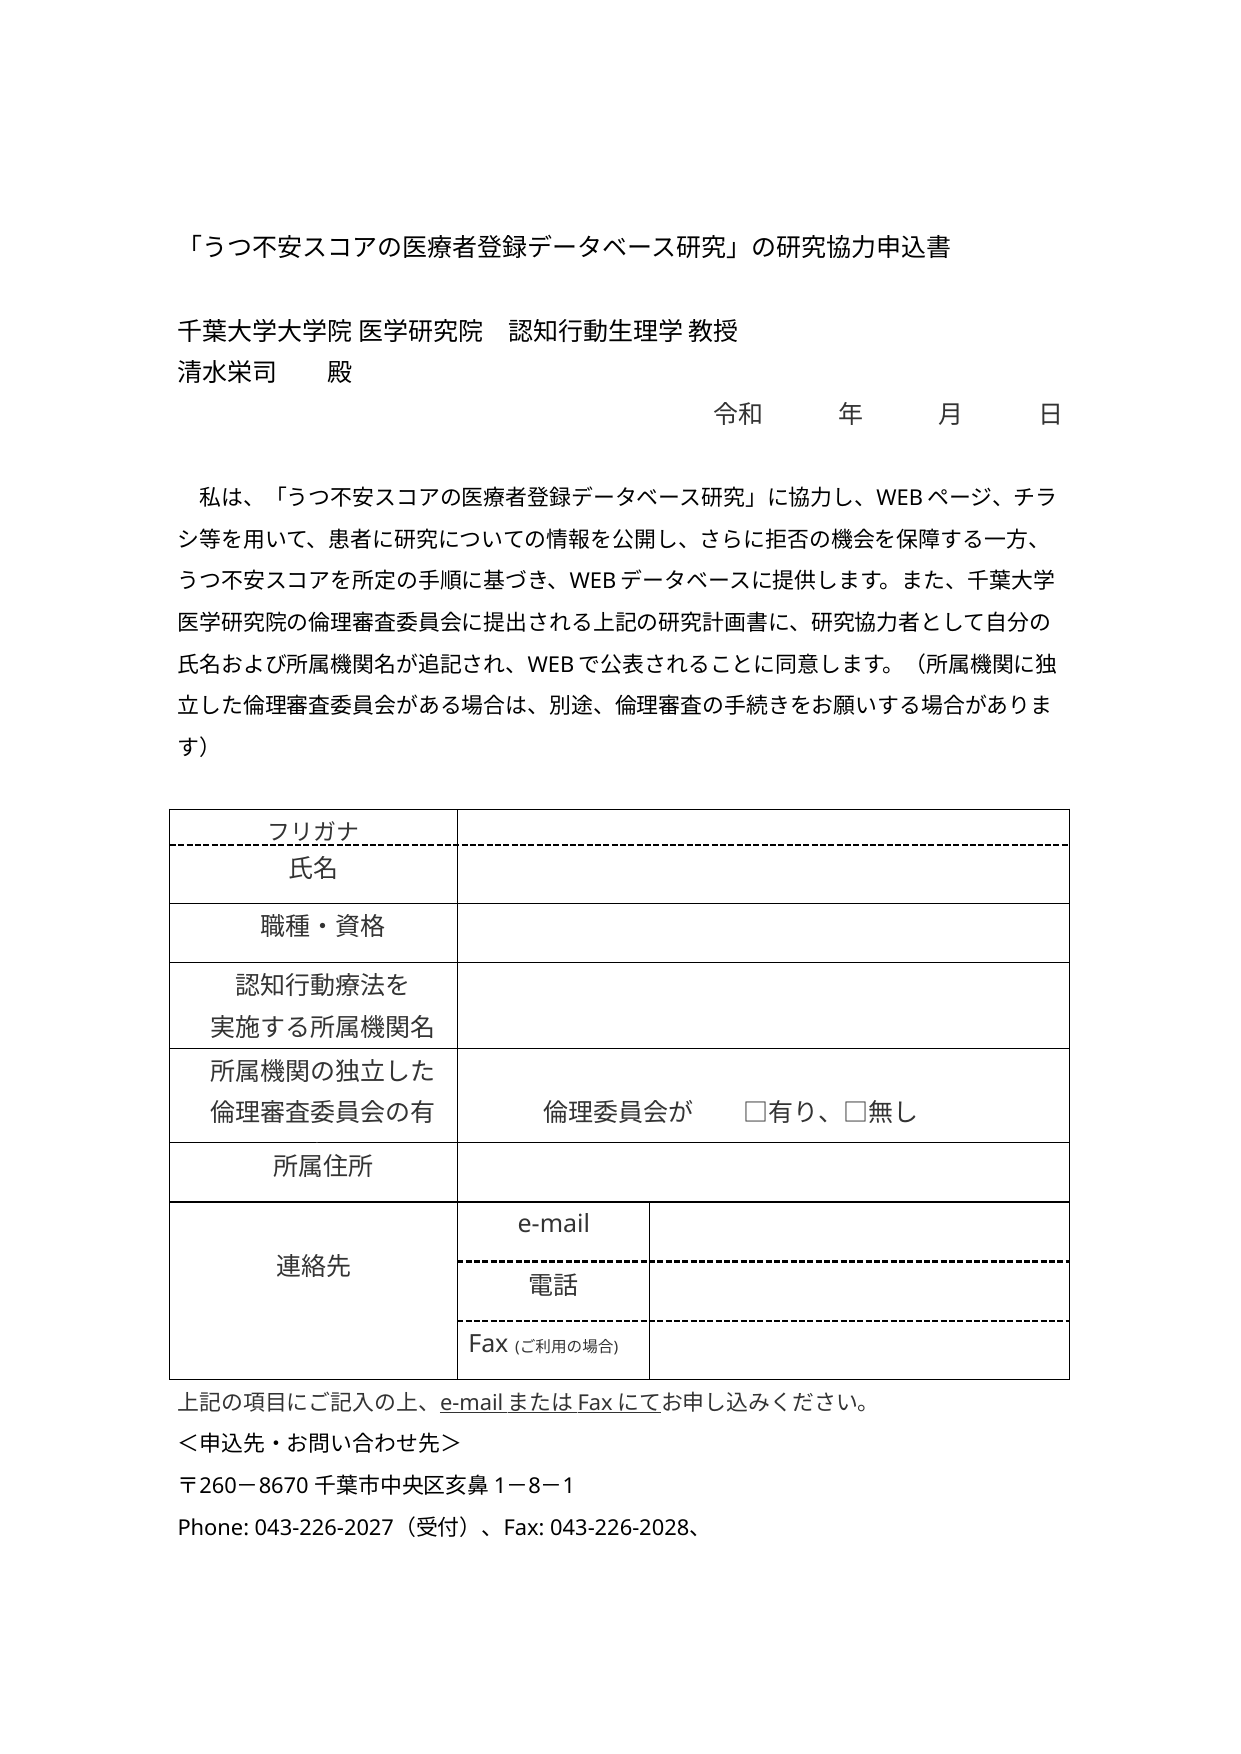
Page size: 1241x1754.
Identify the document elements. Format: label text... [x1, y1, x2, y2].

table_cell 倫理委員会が 有り、無し [458, 1049, 1069, 1142]
table_cell [650, 1260, 1069, 1319]
table_cell 所属住所 [170, 1143, 457, 1201]
table_cell [458, 1143, 1069, 1201]
table_cell [458, 963, 1069, 1047]
text 令和 年 月 日 [177, 392, 1063, 433]
table_cell 連絡先 [170, 1203, 457, 1378]
text 千葉大学大学院 医学研究院 認知行動生理学 教授 [177, 308, 1063, 350]
text 〒260－8670 千葉市中央区亥鼻1－8－1 Phone: 043-226-2027（受付）、Fax: 043-226-2028、 [177, 1463, 1063, 1546]
table_cell [458, 844, 1069, 903]
table_cell Fax (ご利用の場合) [458, 1320, 649, 1378]
table_cell [458, 904, 1069, 962]
table_cell e-mail [458, 1203, 649, 1260]
table_cell 所属機関の独立した 倫理審査委員会の有無 [170, 1049, 457, 1142]
table_cell 認知行動療法を 実施する所属機関名 [170, 963, 457, 1047]
table_cell [650, 1320, 1069, 1378]
text 清水栄司 殿 [177, 350, 1063, 392]
text 上記の項目にご記入の上、e-mailまたはFaxにてお申し込みください。 [177, 1380, 1063, 1421]
text 私は、「うつ不安スコアの医療者登録データベース研究」に協力し、WEBページ、チラシ等を用いて、患者に研究についての情報を公開し、さらに拒否の機会を保障する一方、うつ不安スコアを所定の手順に基づき、WEBデータベースに提供します。また、千葉大学医学研究院の倫理審査委員会に提出される上記の研究計画書に、研究協力者として自分の氏名および所属機関名が追記され、WEBで公表されることに同意します。（所属機関に独立した倫理審査委員会がある場合は、別途、倫理審査の手続きをお願いする場合があります） [177, 475, 1063, 767]
table_cell 電話 [458, 1260, 649, 1319]
text ＜申込先・お問い合わせ先＞ [177, 1421, 1063, 1463]
table_cell 職種・資格 [170, 904, 457, 962]
table_cell [650, 1203, 1069, 1260]
table_cell 氏名 [170, 844, 457, 903]
table_header フリガナ [170, 810, 457, 844]
text 「うつ不安スコアの医療者登録データベース研究」の研究協力申込書 [177, 225, 1063, 267]
table_header [458, 810, 1069, 844]
